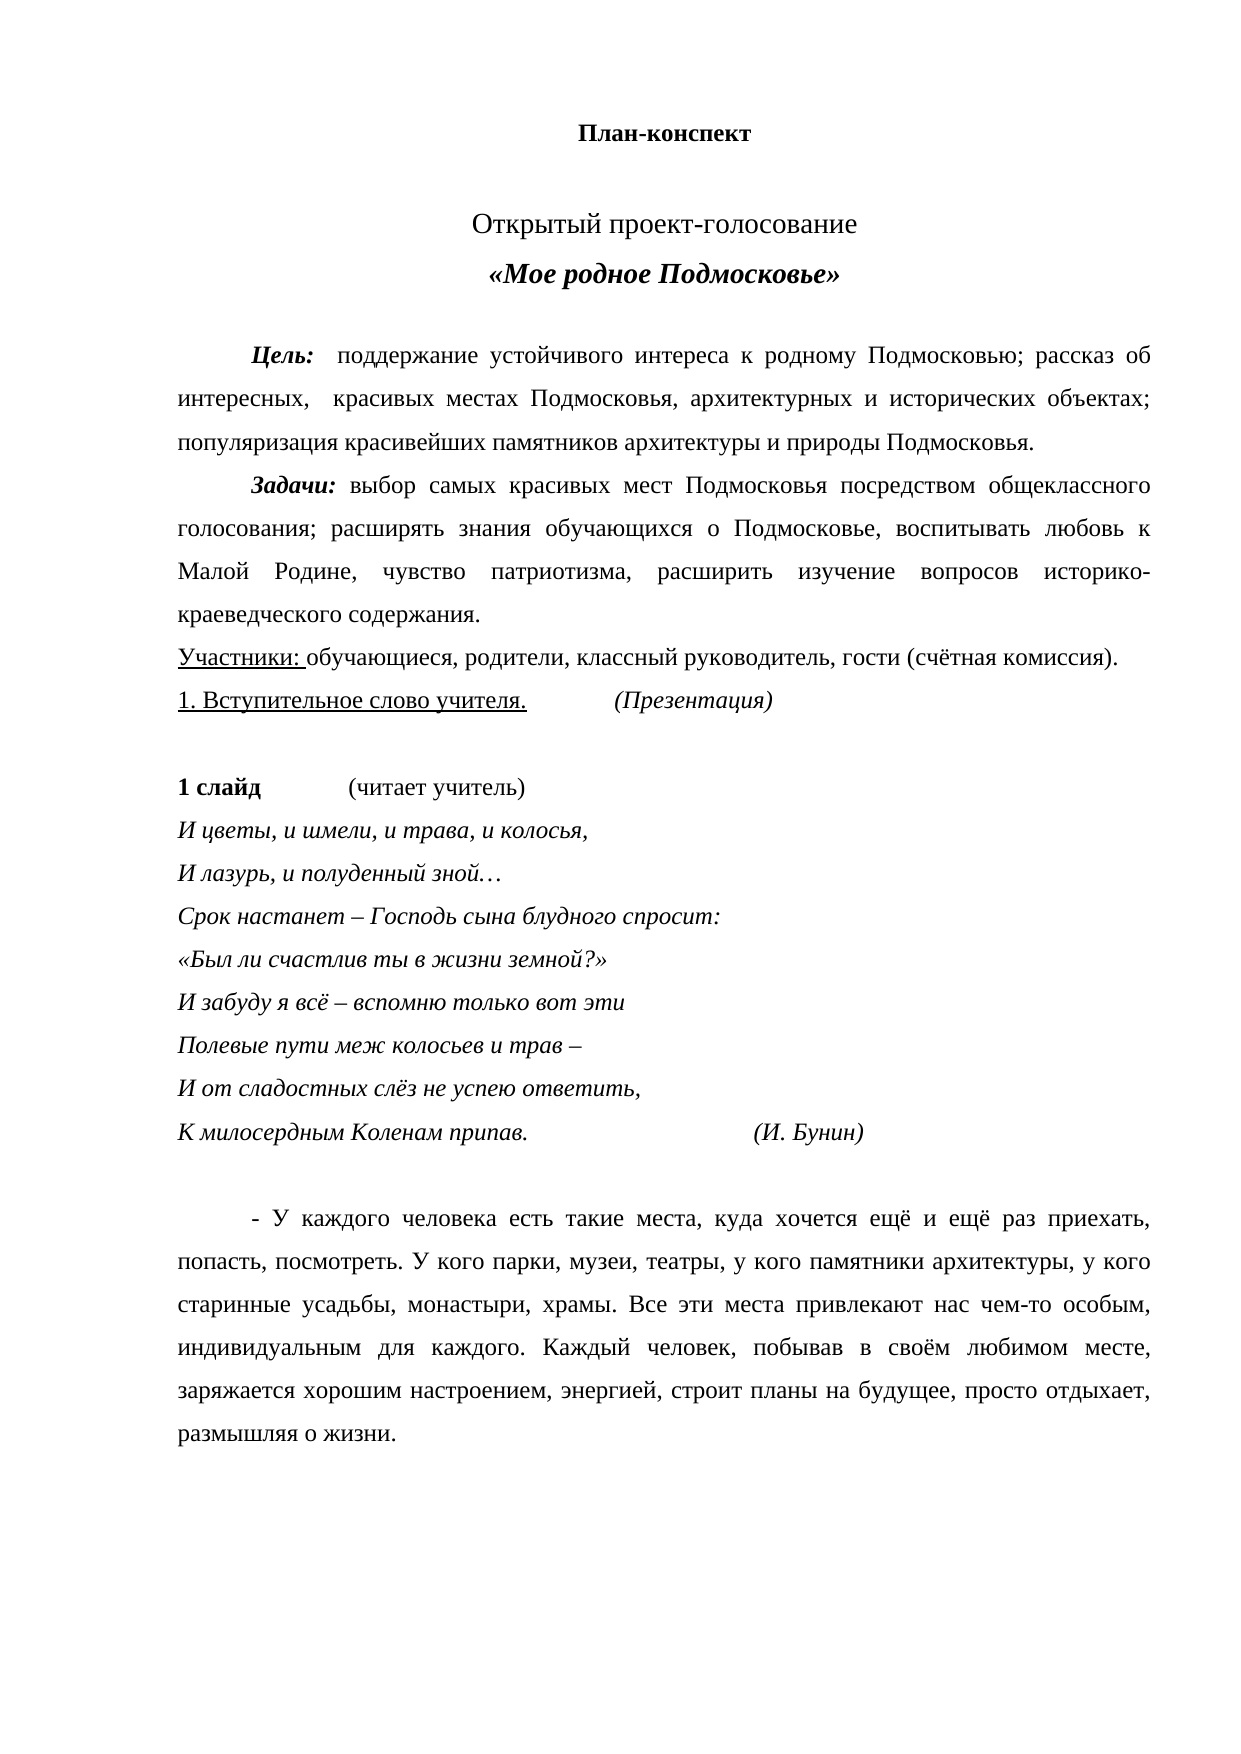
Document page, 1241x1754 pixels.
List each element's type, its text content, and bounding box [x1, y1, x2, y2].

text И забуду я всё – вспомню только вот эти [177, 987, 1152, 1016]
text Цель: поддержание устойчивого интереса к родному Подмосковью; рассказ об интересных, красивых местах Подмосковья, архитектурных и исторических объектах; популяризация красивейших памятников архитектуры и природы Подмосковья. [177, 340, 1152, 455]
text И лазурь, и полуденный зной… [177, 858, 1152, 887]
text Полевые пути меж колосьев и трав – [177, 1030, 1152, 1059]
text 1 слайд (читает учитель) [177, 772, 1152, 800]
text Открытый проект-голосование [177, 206, 1152, 240]
text Задачи: выбор самых красивых мест Подмосковья посредством общеклассного голосования; расширять знания обучающихся о Подмосковье, воспитывать любовь к Малой Родине, чувство патриотизма, расширить изучение вопросов историко-краеведческого содержания. [177, 470, 1152, 628]
text Срок настанет – Господь сына блудного спросит: [177, 901, 1152, 930]
text И цветы, и шмели, и трава, и колосья, [177, 815, 1152, 843]
text Участники: обучающиеся, родители, классный руководитель, гости (счётная комиссия). [177, 642, 1152, 671]
text План-конспект [177, 118, 1152, 147]
text И от сладостных слёз не успею ответить, [177, 1073, 1152, 1102]
text 1. Вступительное слово учителя. (Презентация) [177, 685, 1152, 714]
text «Мое родное Подмосковье» [177, 257, 1152, 290]
text - У каждого человека есть такие места, куда хочется ещё и ещё раз приехать, попасть, посмотреть. У кого парки, музеи, театры, у кого памятники архитектуры, у кого старинные усадьбы, монастыри, храмы. Все эти места привлекают нас чем-то особым, индивидуальным для каждого. Каждый человек, побывав в своём любимом месте, заряжается хорошим настроением, энергией, строит планы на будущее, просто отдыхает, размышляя о жизни. [177, 1203, 1152, 1447]
text К милосердным Коленам припав. (И. Бунин) [177, 1117, 1152, 1145]
text «Был ли счастлив ты в жизни земной?» [177, 944, 1152, 973]
